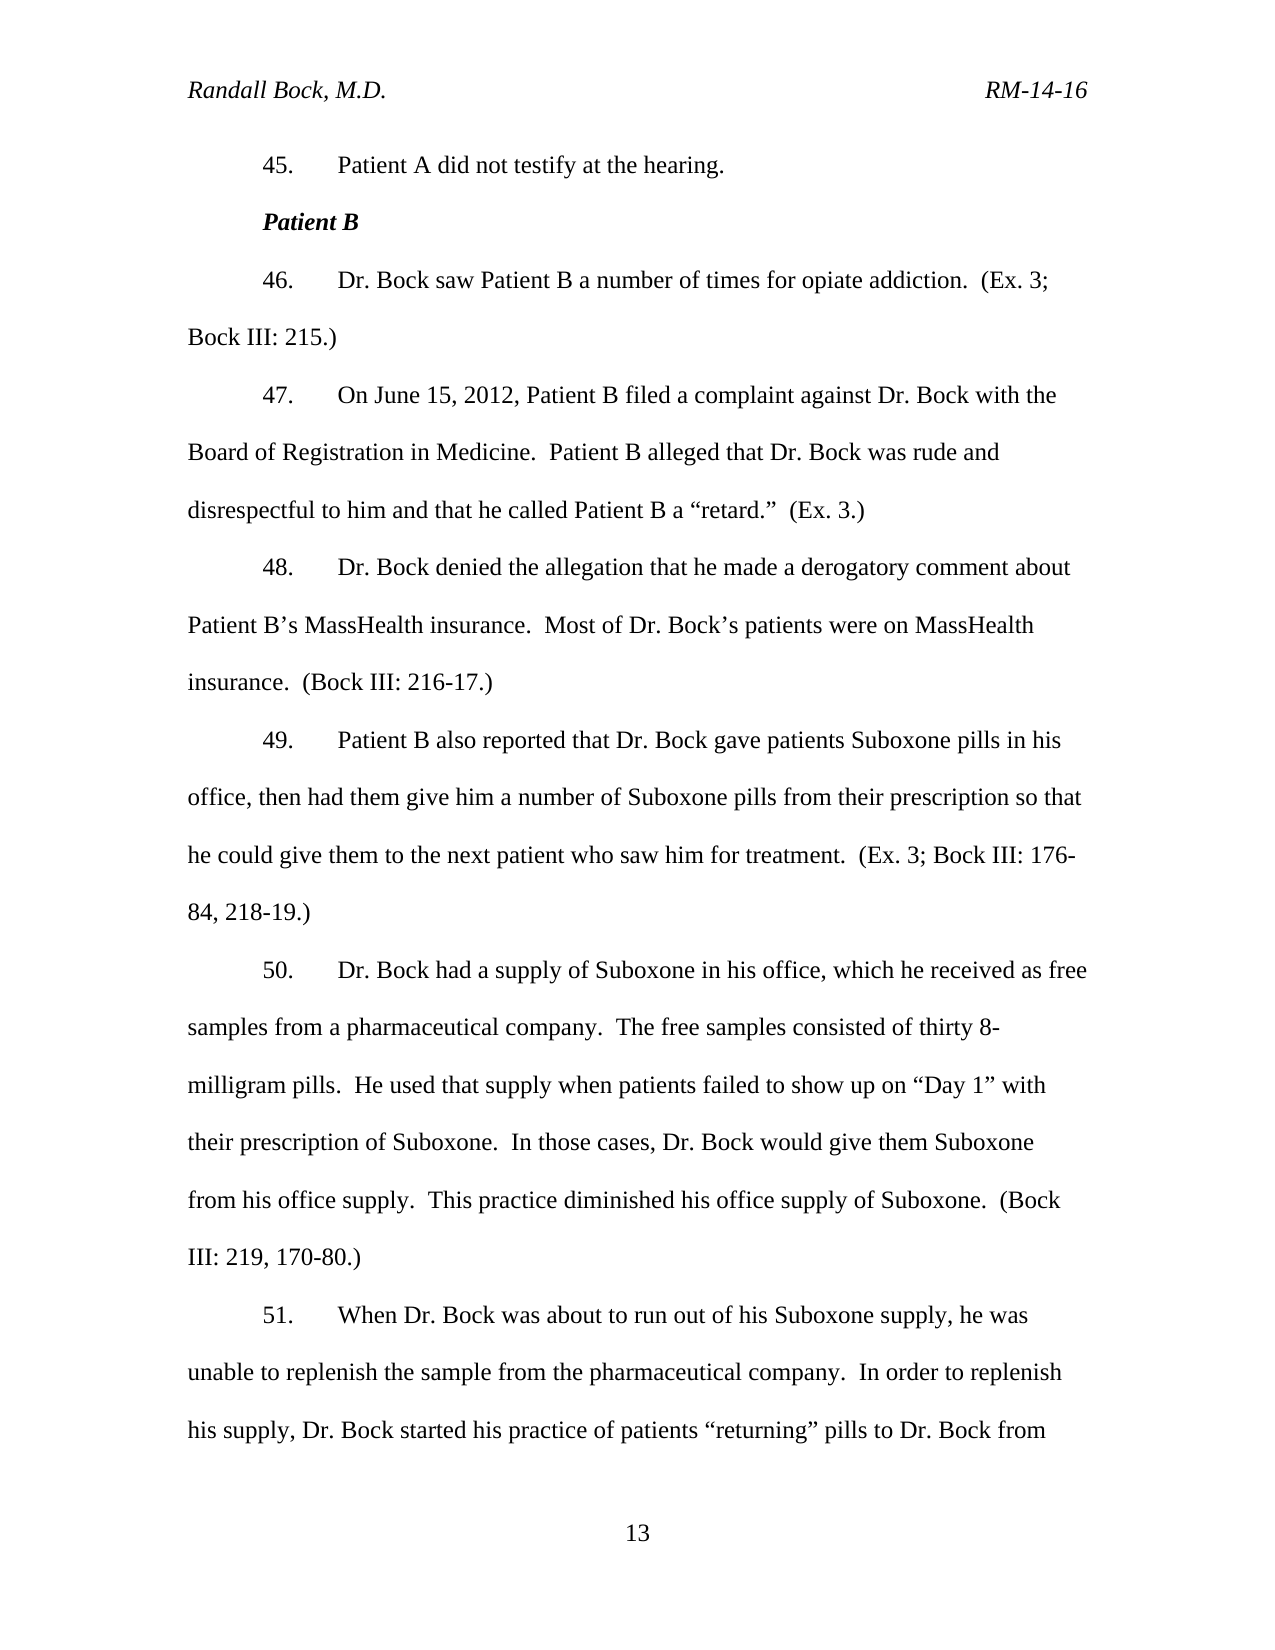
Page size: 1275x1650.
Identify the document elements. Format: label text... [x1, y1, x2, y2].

list Dr. Bock denied the allegation that he made a derogatory comment about Patient B’s MassHealth insurance. Most of Dr. Bock’s patients were on MassHealth insurance. (Bock III: 216-17.) [187, 552, 1087, 696]
list Dr. Bock had a supply of Suboxone in his office, which he received as free samples from a pharmaceutical company. The free samples consisted of thirty 8-milligram pills. He used that supply when patients failed to show up on “Day 1” with their prescription of Suboxone. In those cases, Dr. Bock would give them Suboxone from his office supply. This practice diminished his office supply of Suboxone. (Bock III: 219, 170-80.) [187, 955, 1087, 1271]
text Patient B [187, 207, 1087, 236]
list Patient A did not testify at the hearing. [187, 150, 1087, 179]
list On June 15, 2012, Patient B filed a complaint against Dr. Bock with the Board of Registration in Medicine. Patient B alleged that Dr. Bock was rude and disrespectful to him and that he called Patient B a “retard.” (Ex. 3.) [187, 380, 1087, 524]
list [187, 1300, 1087, 1444]
list Dr. Bock saw Patient B a number of times for opiate addiction. (Ex. 3; Bock III: 215.) [187, 265, 1087, 351]
list Patient B also reported that Dr. Bock gave patients Suboxone pills in his office, then had them give him a number of Suboxone pills from their prescription so that he could give them to the next patient who saw him for treatment. (Ex. 3; Bock III: 176-84, 218-19.) [187, 725, 1087, 926]
